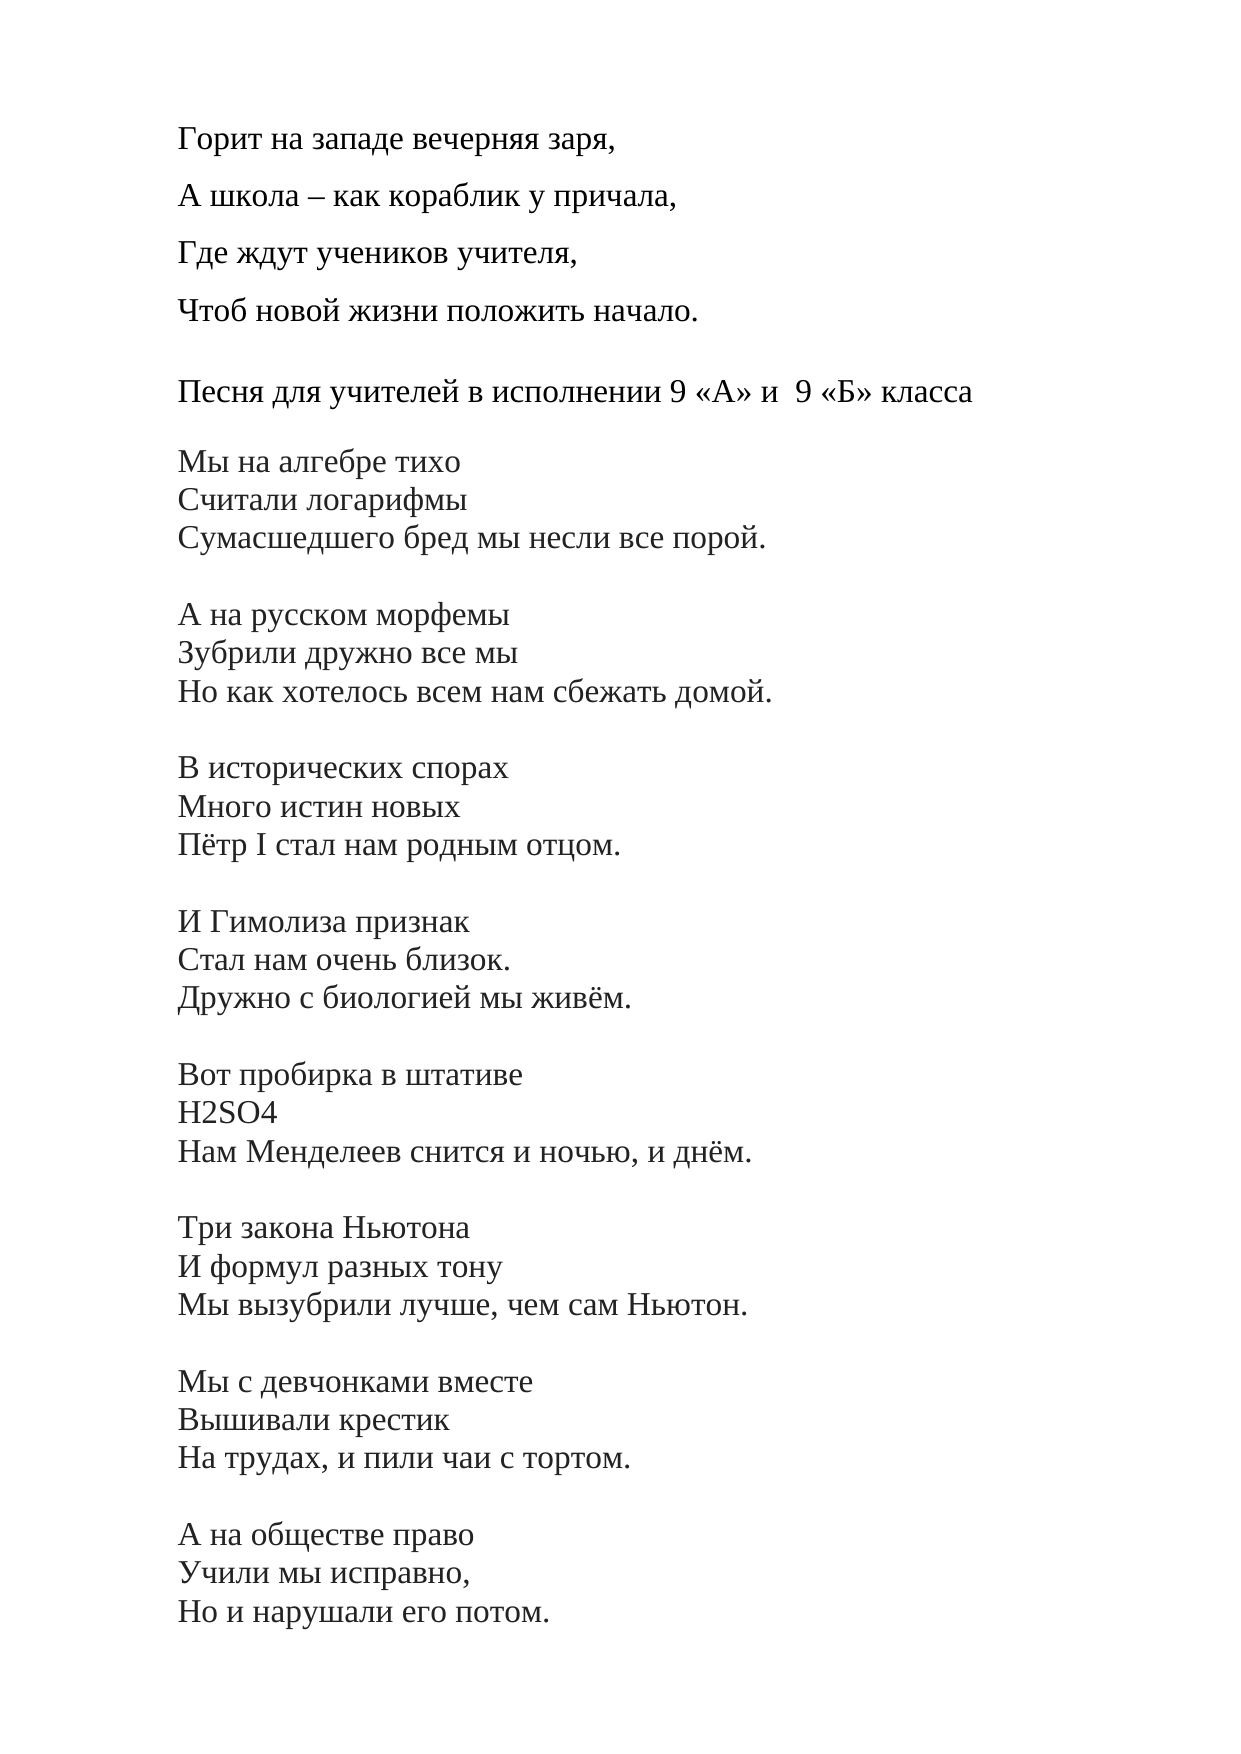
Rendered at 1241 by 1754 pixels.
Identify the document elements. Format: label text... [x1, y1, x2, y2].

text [177, 441, 1152, 1629]
text Чтоб новой жизни положить начало. Песня для учителей в исполнении 9 «А» и 9 «Б» класса [177, 290, 1152, 409]
text Где ждут учеников учителя, [177, 233, 1152, 271]
text Горит на западе вечерняя заря, [177, 118, 1152, 156]
text А школа – как кораблик у причала, [177, 175, 1152, 214]
